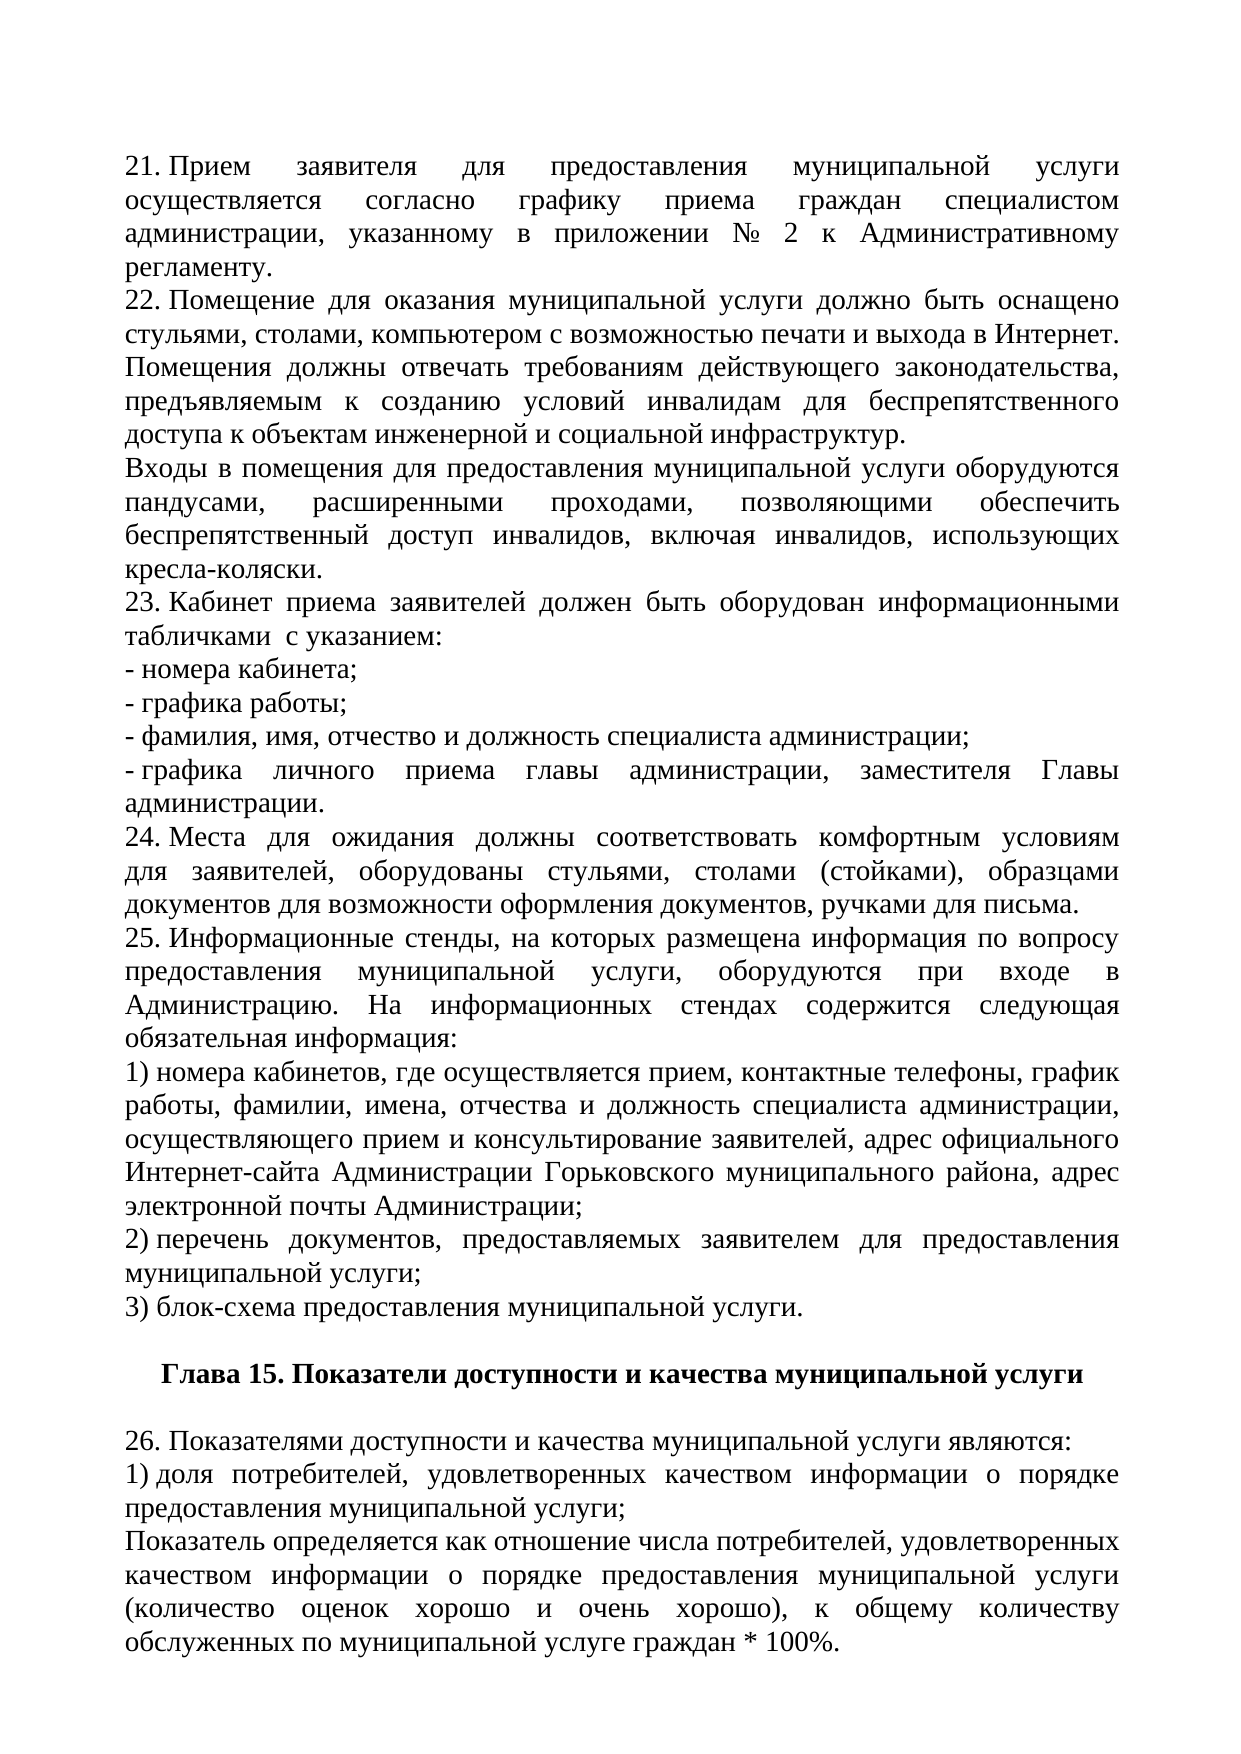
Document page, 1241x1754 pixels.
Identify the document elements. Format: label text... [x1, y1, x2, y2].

text - фамилия, имя, отчество и должность специалиста администрации; [124, 718, 1120, 752]
text 1) доля потребителей, удовлетворенных качеством информации о порядке предоставления муниципальной услуги; [124, 1456, 1120, 1523]
text 1) номера кабинетов, где осуществляется прием, контактные телефоны, график работы, фамилии, имена, отчества и должность специалиста администрации, осуществляющего прием и консультирование заявителей, адрес официального Интернет-сайта Администрации Горьковского муниципального района, адрес электронной почты Администрации; [124, 1054, 1120, 1222]
text Показатель определяется как отношение числа потребителей, удовлетворенных качеством информации о порядке предоставления муниципальной услуги (количество оценок хорошо и очень хорошо), к общему количеству обслуженных по муниципальной услуге граждан * 100%. [124, 1523, 1120, 1658]
text 26. Показателями доступности и качества муниципальной услуги являются: [124, 1423, 1120, 1456]
text Помещения должны отвечать требованиям действующего законодательства, предъявляемым к созданию условий инвалидам для беспрепятственного доступа к объектам инженерной и социальной инфраструктур. [124, 349, 1120, 450]
text 22. Помещение для оказания муниципальной услуги должно быть оснащено стульями, столами, компьютером с возможностью печати и выхода в Интернет. [124, 282, 1120, 349]
text 2) перечень документов, предоставляемых заявителем для предоставления муниципальной услуги; [124, 1222, 1120, 1289]
text - номера кабинета; [124, 651, 1120, 685]
text 3) блок-схема предоставления муниципальной услуги. [124, 1289, 1120, 1322]
text Глава 15. Показатели доступности и качества муниципальной услуги [124, 1356, 1120, 1389]
text - графика личного приема главы администрации, заместителя Главы администрации. [124, 752, 1120, 819]
text 23. Кабинет приема заявителей должен быть оборудован информационными табличками с указанием: [124, 584, 1120, 651]
text Входы в помещения для предоставления муниципальной услуги оборудуются пандусами, расширенными проходами, позволяющими обеспечить беспрепятственный доступ инвалидов, включая инвалидов, использующих кресла-коляски. [124, 450, 1120, 584]
text 24. Места для ожидания должны соответствовать комфортным условиям для заявителей, оборудованы стульями, столами (стойками), образцами документов для возможности оформления документов, ручками для письма. [124, 819, 1120, 920]
text - графика работы; [124, 685, 1120, 718]
text 25. Информационные стенды, на которых размещена информация по вопросу предоставления муниципальной услуги, оборудуются при входе в Администрацию. На информационных стендах содержится следующая обязательная информация: [124, 920, 1120, 1054]
text 21. Прием заявителя для предоставления муниципальной услуги осуществляется согласно графику приема граждан специалистом администрации, указанному в приложении № 2 к Административному регламенту. [124, 148, 1120, 282]
